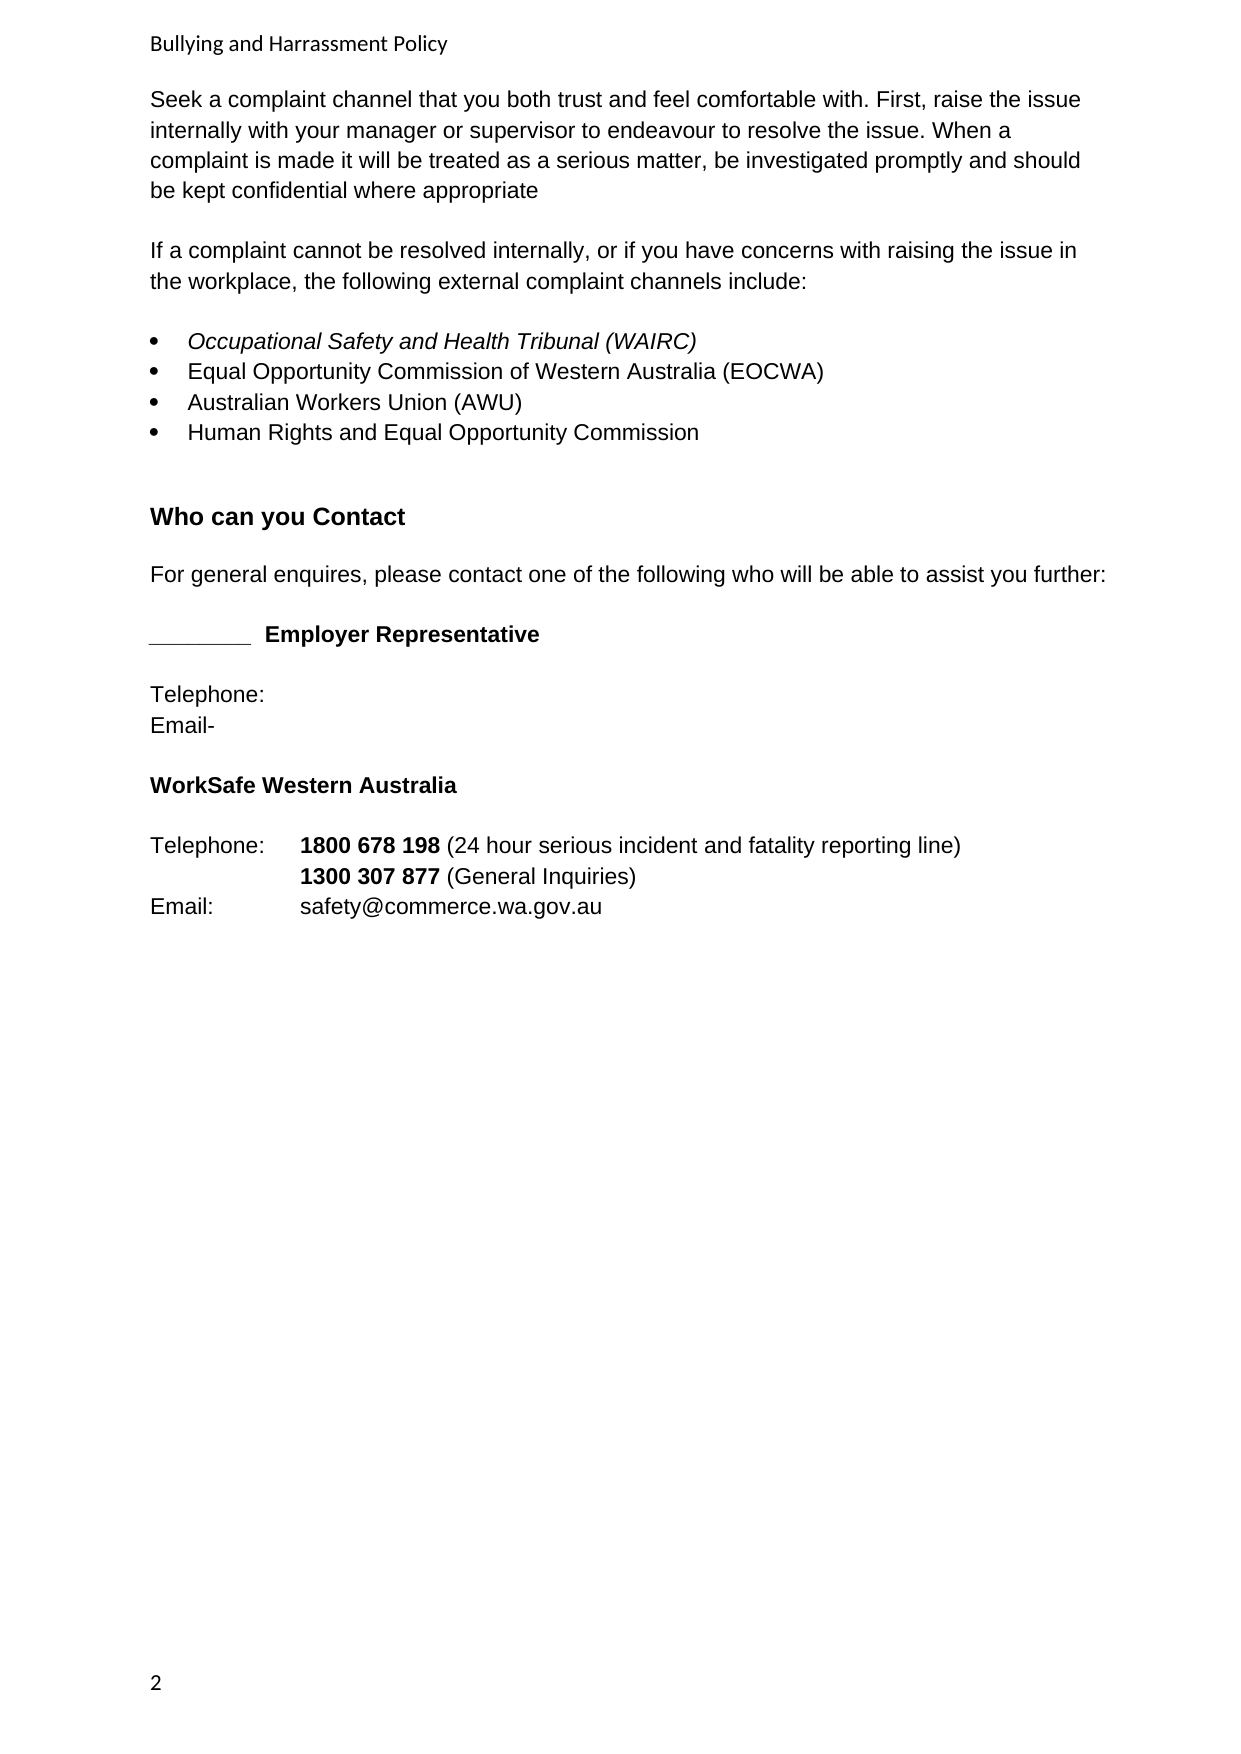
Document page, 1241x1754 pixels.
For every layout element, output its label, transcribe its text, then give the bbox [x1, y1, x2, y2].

list Human Rights and Equal Opportunity Commission [150, 419, 1107, 445]
list If a complaint cannot be resolved internally, or if you have concerns with raising the issue in the workplace, the following external complaint channels include: [150, 237, 1107, 294]
list Seek a complaint channel that you both trust and feel comfortable with. First, raise the issue internally with your manager or supervisor to endeavour to resolve the issue. When a complaint is made it will be treated as a serious matter, be investigated promptly and should be kept confidential where appropriate [150, 86, 1107, 203]
text Who can you Contact [150, 502, 1107, 530]
list ________ Employer Representative [150, 621, 1107, 647]
list 1300 307 877 (General Inquiries) [150, 863, 1107, 889]
list Telephone: 1800 678 198 (24 hour serious incident and fatality reporting line) [150, 832, 1107, 859]
list Equal Opportunity Commission of Western Australia (EOCWA) [150, 358, 1107, 384]
list Telephone: [150, 681, 1107, 708]
list WorkSafe Western Australia [150, 772, 1107, 798]
list Occupational Safety and Health Tribunal (WAIRC) [150, 328, 1107, 354]
list Email- [150, 712, 1107, 738]
list For general enquires, please contact one of the following who will be able to assist you further: [150, 561, 1107, 587]
list Email: safety@commerce.wa.gov.au [150, 893, 1107, 919]
list Australian Workers Union (AWU) [150, 388, 1107, 415]
